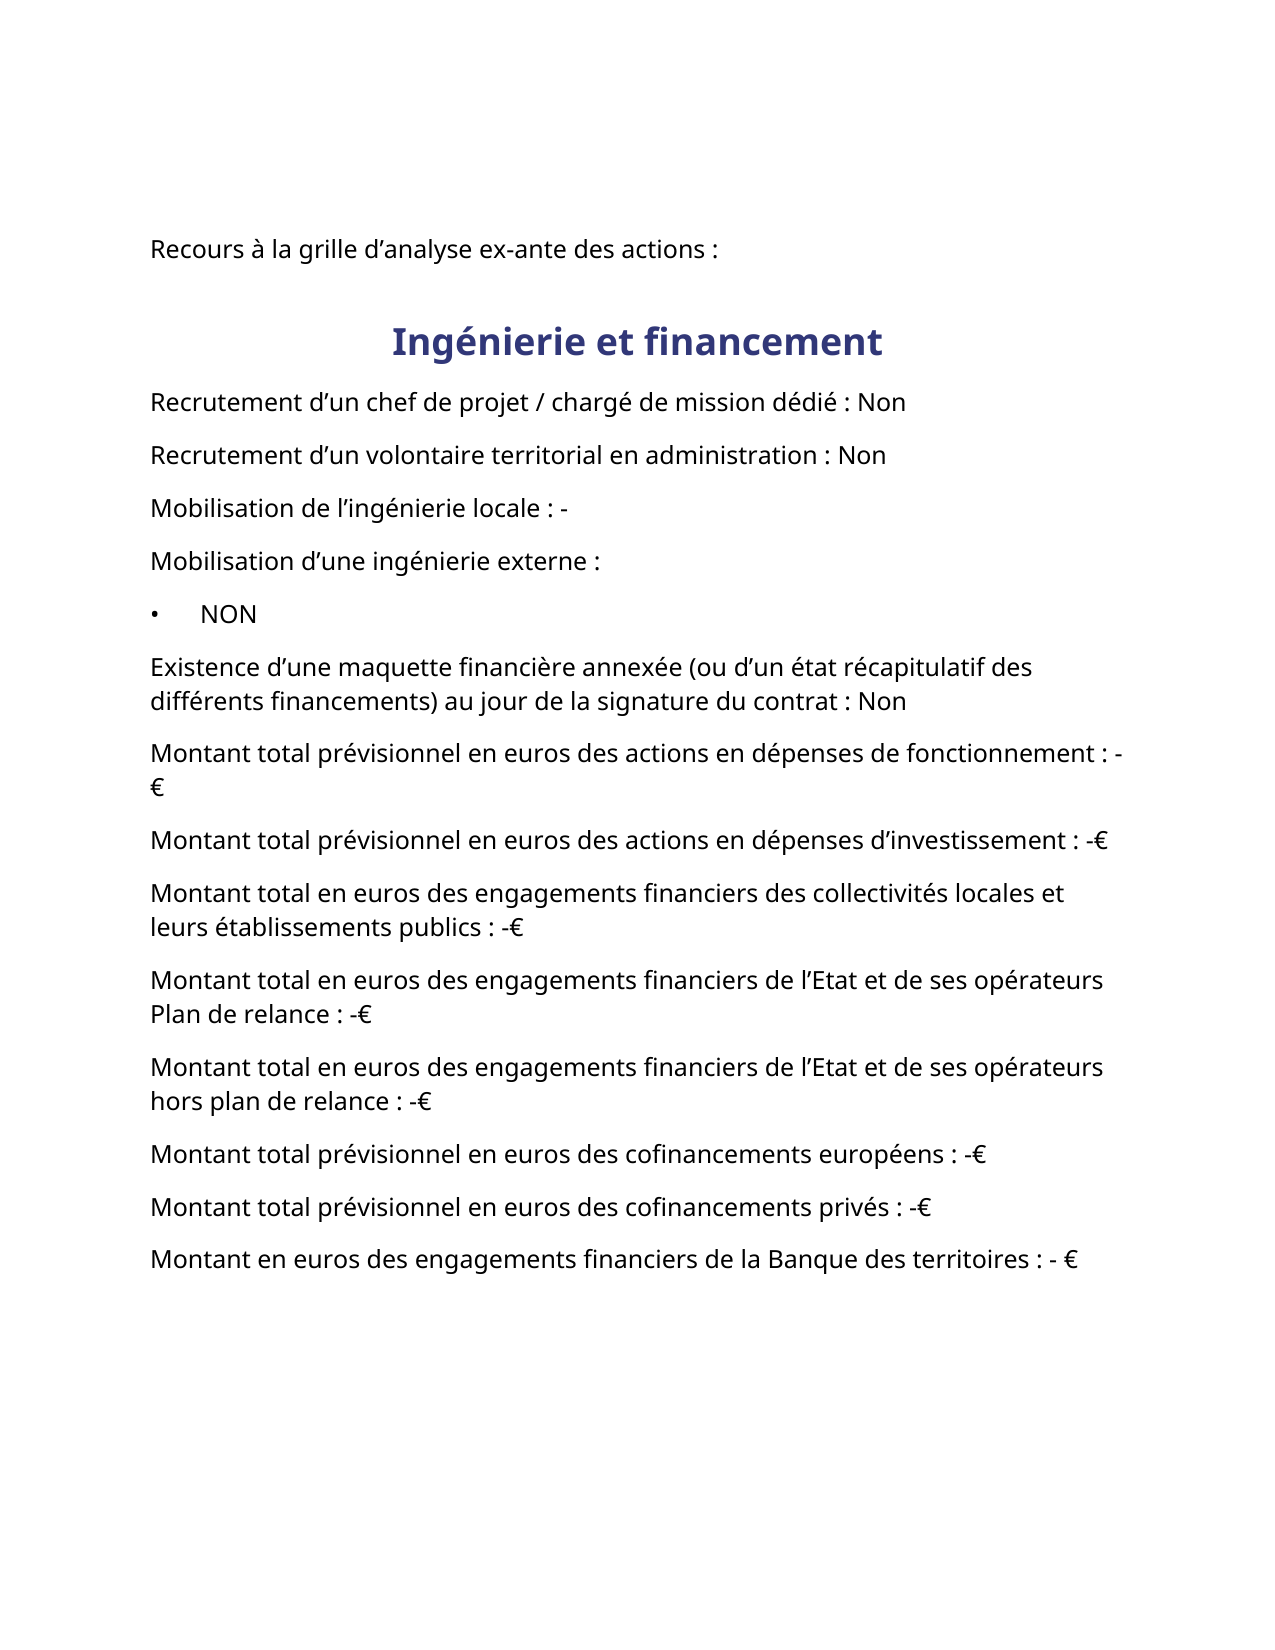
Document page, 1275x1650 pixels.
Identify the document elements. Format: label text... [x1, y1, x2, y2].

text Montant total en euros des engagements financiers des collectivités locales et leurs établissements publics : -€ [150, 876, 1125, 944]
list NON [150, 596, 1125, 630]
text Existence d’une maquette financière annexée (ou d’un état récapitulatif des différents financements) au jour de la signature du contrat : Non [150, 649, 1125, 717]
text Montant total prévisionnel en euros des cofinancements privés : -€ [150, 1189, 1125, 1223]
text Montant total prévisionnel en euros des actions en dépenses d’investissement : -€ [150, 823, 1125, 857]
text Montant total prévisionnel en euros des actions en dépenses de fonctionnement : -€ [150, 736, 1125, 804]
text Montant en euros des engagements financiers de la Banque des territoires : - € [150, 1242, 1125, 1276]
text Montant total en euros des engagements financiers de l’Etat et de ses opérateurs Plan de relance : -€ [150, 963, 1125, 1031]
text Mobilisation de l’ingénierie locale : - [150, 491, 1125, 525]
text Mobilisation d’une ingénierie externe : [150, 543, 1125, 578]
text Recrutement d’un volontaire territorial en administration : Non [150, 438, 1125, 472]
text Montant total prévisionnel en euros des cofinancements européens : -€ [150, 1136, 1125, 1170]
subtitle Ingénierie et financement [150, 315, 1125, 366]
text Recrutement d’un chef de projet / chargé de mission dédié : Non [150, 385, 1125, 419]
text Montant total en euros des engagements financiers de l’Etat et de ses opérateurs hors plan de relance : -€ [150, 1049, 1125, 1118]
text Recours à la grille d’analyse ex-ante des actions : [150, 231, 1125, 265]
